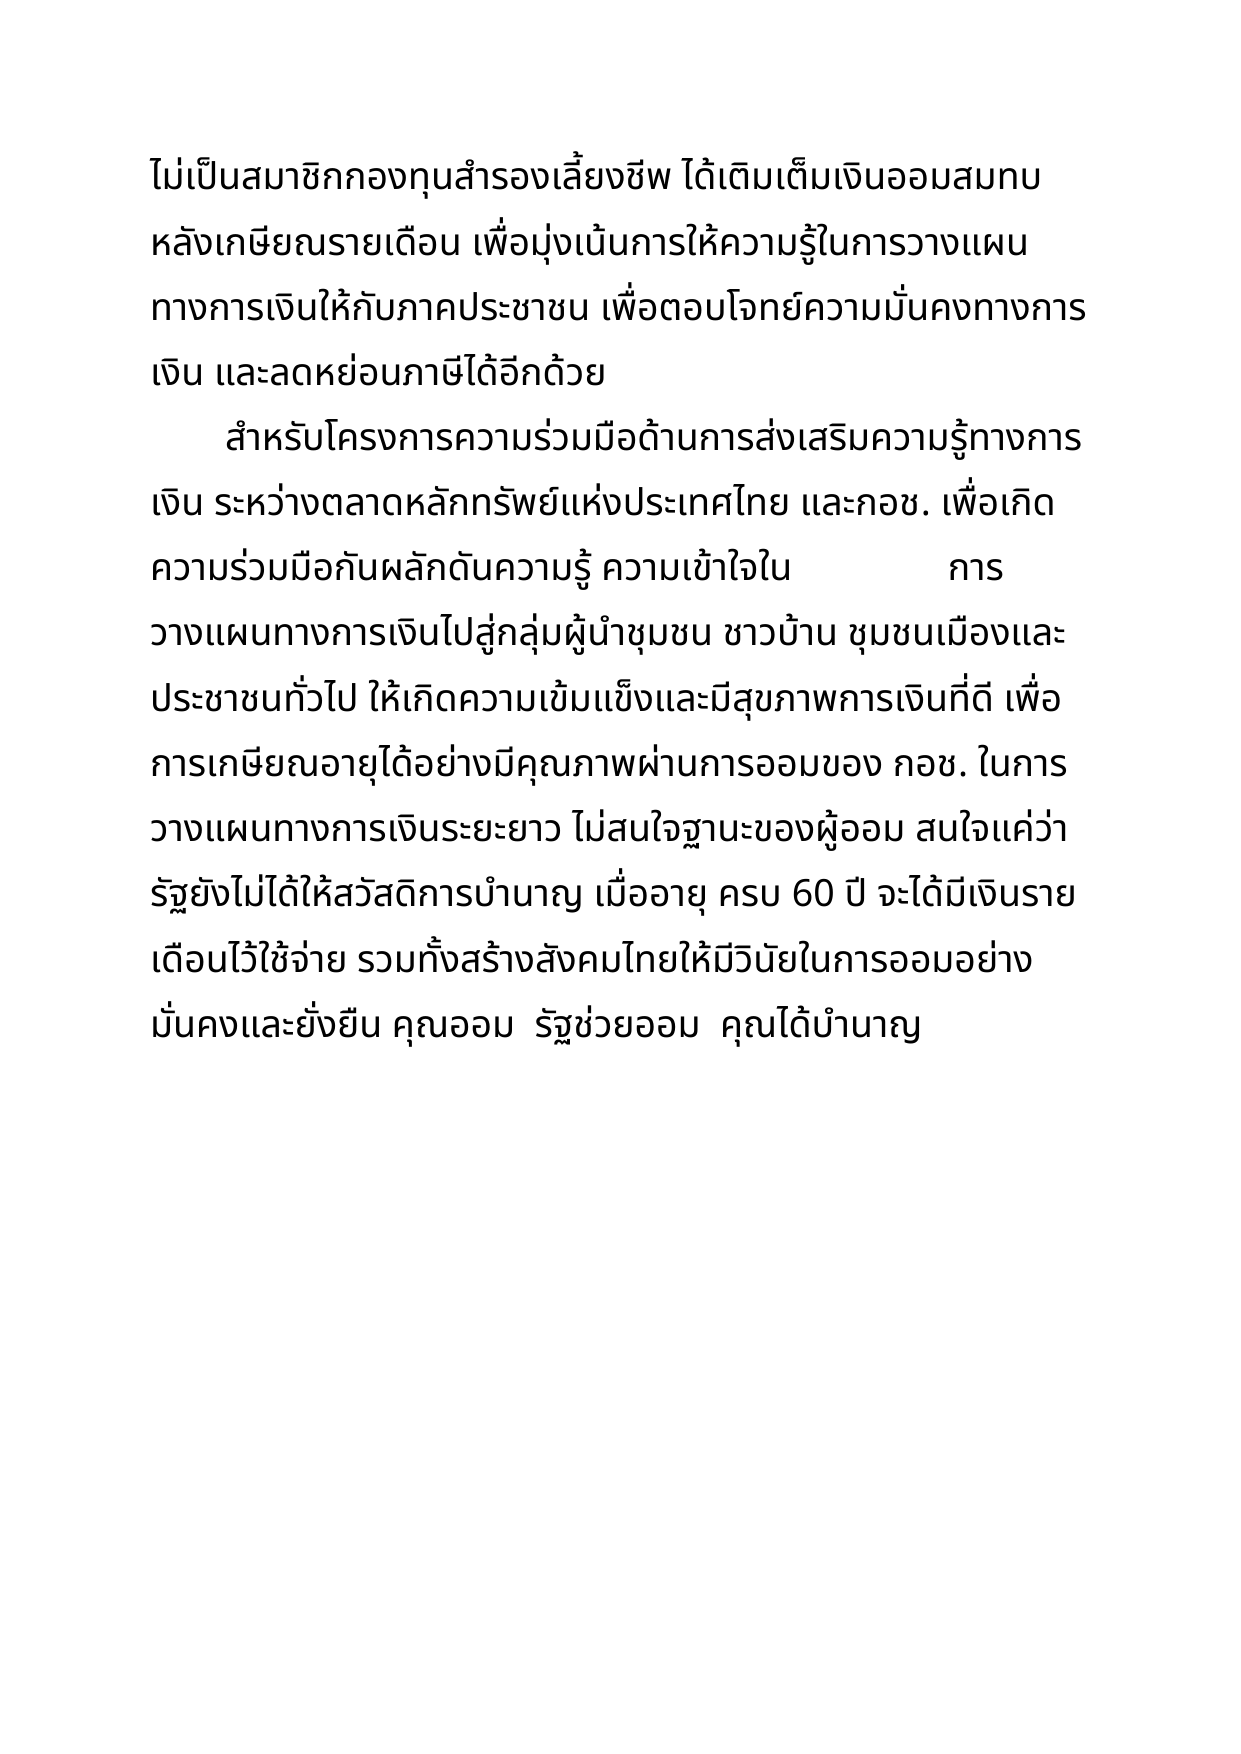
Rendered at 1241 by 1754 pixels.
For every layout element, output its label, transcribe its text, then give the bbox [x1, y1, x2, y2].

text สำหรับโครงการความร่วมมือด้านการส่งเสริมความรู้ทางการเงิน ระหว่างตลาดหลักทรัพย์แห่งประเทศไทย และกอช. เพื่อเกิดความร่วมมือกันผลักดันความรู้ ความเข้าใจใน การวางแผนทางการเงินไปสู่กลุ่มผู้นำชุมชน ชาวบ้าน ชุมชนเมืองและประชาชนทั่วไป ให้เกิดความเข้มแข็งและมีสุขภาพการเงินที่ดี เพื่อการเกษียณอายุได้อย่างมีคุณภาพผ่านการออมของ กอช. ในการวางแผนทางการเงินระยะยาว ไม่สนใจฐานะของผู้ออม สนใจแค่ว่ารัฐยังไม่ได้ให้สวัสดิการบำนาญ เมื่ออายุ ครบ 60 ปี จะได้มีเงินรายเดือนไว้ใช้จ่าย รวมทั้งสร้างสังคมไทยให้มีวินัยในการออมอย่างมั่นคงและยั่งยืน คุณออม รัฐช่วยออม คุณได้บำนาญ [150, 410, 1090, 1054]
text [150, 150, 1090, 402]
